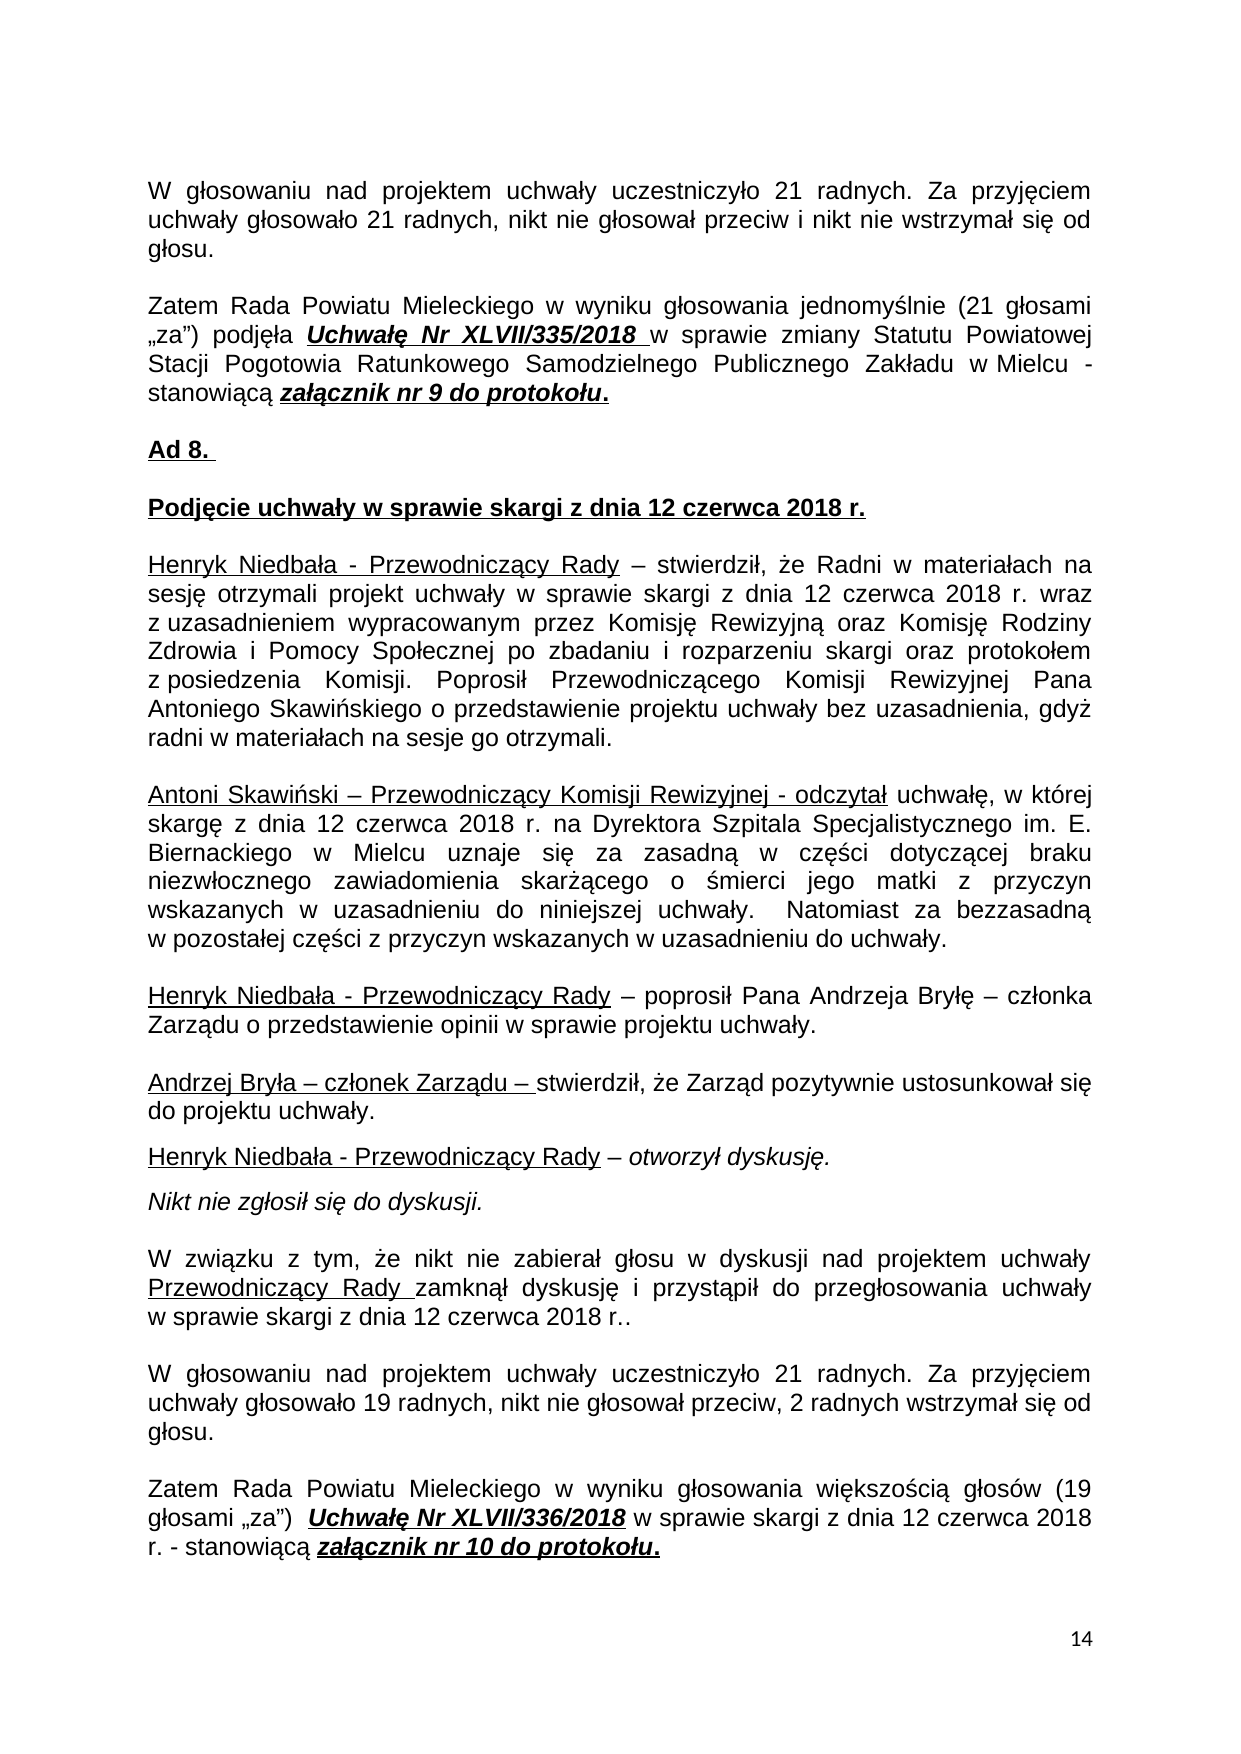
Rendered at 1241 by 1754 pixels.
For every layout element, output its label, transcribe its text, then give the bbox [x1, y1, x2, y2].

text Ad 8. [148, 435, 1093, 464]
text W głosowaniu nad projektem uchwały uczestniczyło 21 radnych. Za przyjęciem uchwały głosowało 19 radnych, nikt nie głosował przeciw, 2 radnych wstrzymał się od głosu. [148, 1359, 1093, 1445]
text W związku z tym, że nikt nie zabierał głosu w dyskusji nad projektem uchwały Przewodniczący Rady zamknął dyskusję i przystąpił do przegłosowania uchwały w sprawie skargi z dnia 12 czerwca 2018 r.. [148, 1244, 1093, 1330]
text Zatem Rada Powiatu Mieleckiego w wyniku głosowania jednomyślnie (21 głosami „za”) podjęła Uchwałę Nr XLVII/335/2018 w sprawie zmiany Statutu Powiatowej Stacji Pogotowia Ratunkowego Samodzielnego Publicznego Zakładu w Mielcu - stanowiącą załącznik nr 9 do protokołu. [148, 291, 1093, 406]
text Nikt nie zgłosił się do dyskusji. [148, 1187, 1093, 1216]
text Antoni Skawiński – Przewodniczący Komisji Rewizyjnej - odczytał uchwałę, w której skargę z dnia 12 czerwca 2018 r. na Dyrektora Szpitala Specjalistycznego im. E. Biernackiego w Mielcu uznaje się za zasadną w części dotyczącej braku niezwłocznego zawiadomienia skarżącego o śmierci jego matki z przyczyn wskazanych w uzasadnieniu do niniejszej uchwały. Natomiast za bezzasadną w pozostałej części z przyczyn wskazanych w uzasadnieniu do uchwały. [148, 780, 1093, 953]
text Zatem Rada Powiatu Mieleckiego w wyniku głosowania większością głosów (19 głosami „za”) Uchwałę Nr XLVII/336/2018 w sprawie skargi z dnia 12 czerwca 2018 r. - stanowiącą załącznik nr 10 do protokołu. [148, 1474, 1093, 1560]
text Podjęcie uchwały w sprawie skargi z dnia 12 czerwca 2018 r. [148, 493, 1093, 521]
text Andrzej Bryła – członek Zarządu – stwierdził, że Zarząd pozytywnie ustosunkował się do projektu uchwały. [148, 1068, 1093, 1125]
text Henryk Niedbała - Przewodniczący Rady – stwierdził, że Radni w materiałach na sesję otrzymali projekt uchwały w sprawie skargi z dnia 12 czerwca 2018 r. wraz z uzasadnieniem wypracowanym przez Komisję Rewizyjną oraz Komisję Rodziny Zdrowia i Pomocy Społecznej po zbadaniu i rozparzeniu skargi oraz protokołem z posiedzenia Komisji. Poprosił Przewodniczącego Komisji Rewizyjnej Pana Antoniego Skawińskiego o przedstawienie projektu uchwały bez uzasadnienia, gdyż radni w materiałach na sesje go otrzymali. [148, 550, 1093, 751]
text W głosowaniu nad projektem uchwały uczestniczyło 21 radnych. Za przyjęciem uchwały głosowało 21 radnych, nikt nie głosował przeciw i nikt nie wstrzymał się od głosu. [148, 176, 1093, 263]
text Henryk Niedbała - Przewodniczący Rady – poprosił Pana Andrzeja Bryłę – członka Zarządu o przedstawienie opinii w sprawie projektu uchwały. [148, 981, 1093, 1039]
text Henryk Niedbała - Przewodniczący Rady – otworzył dyskusję. [148, 1142, 1093, 1171]
